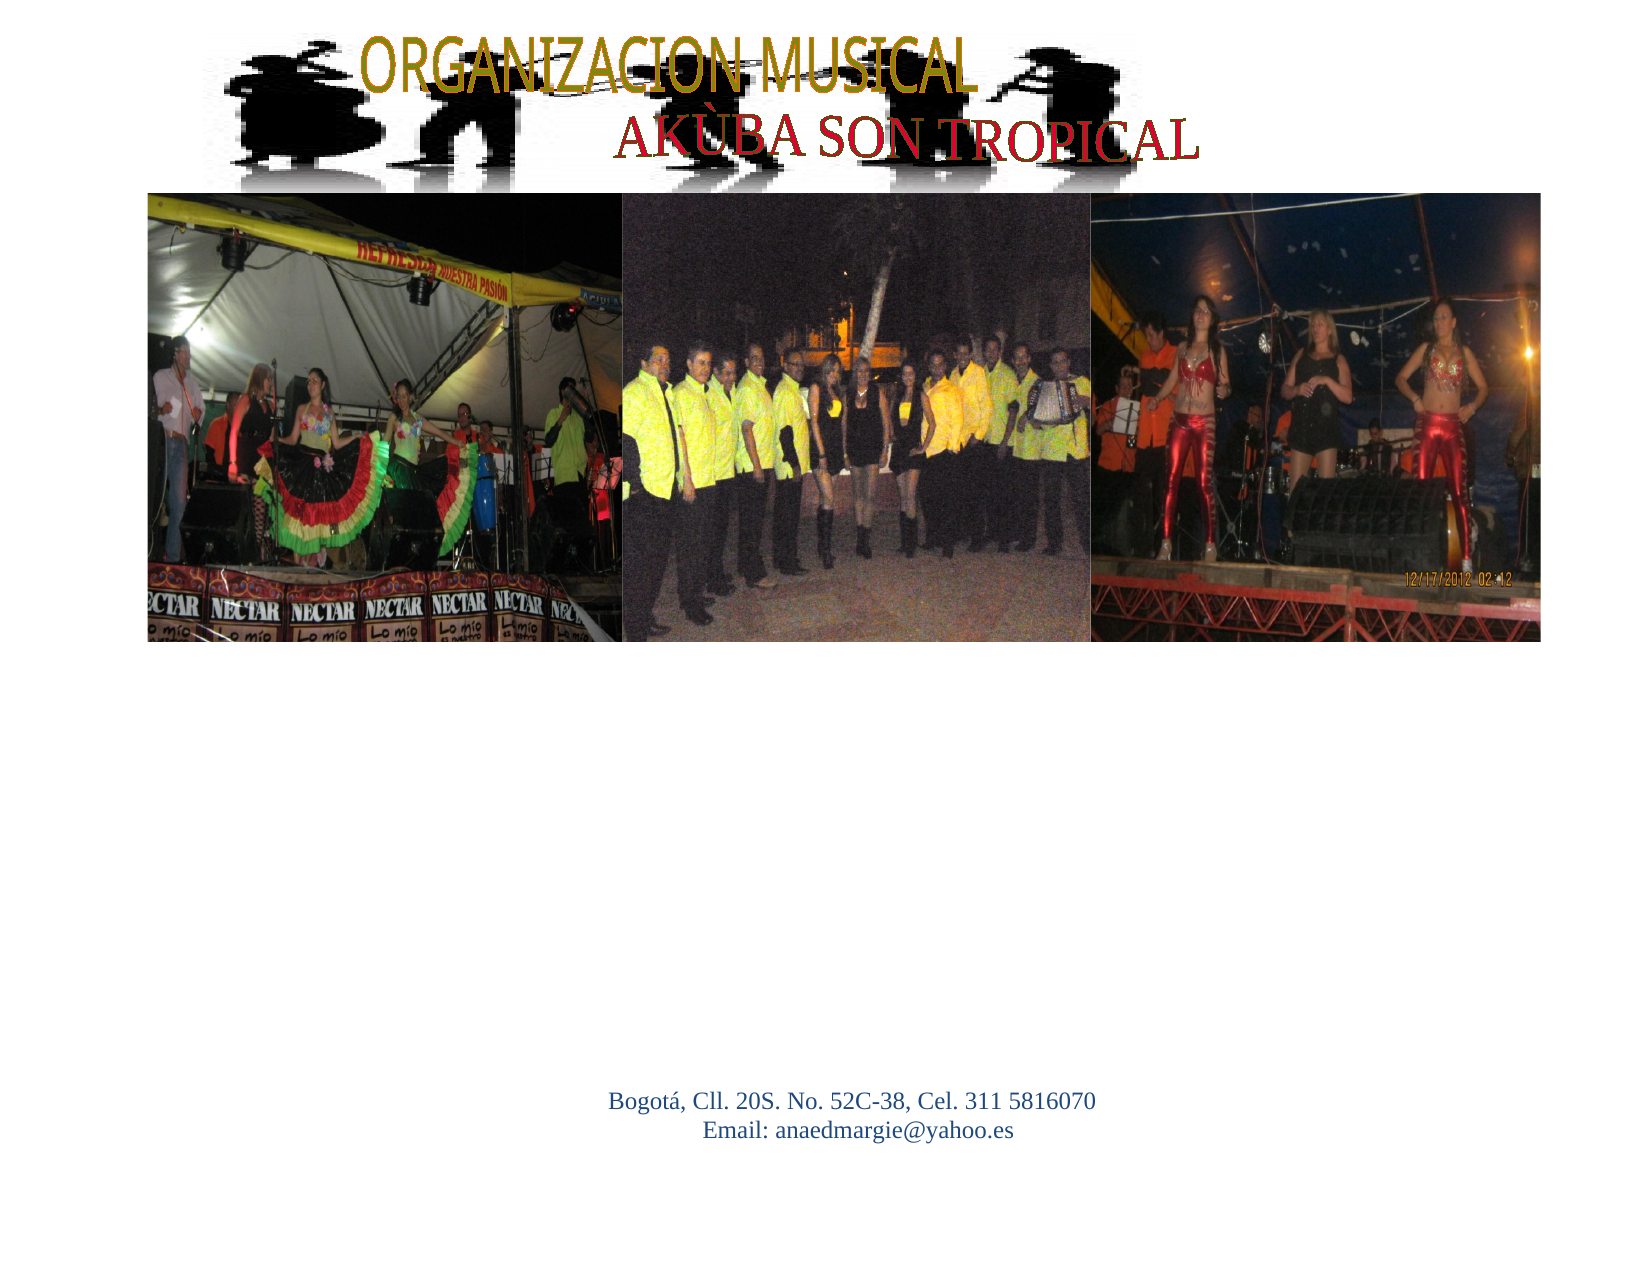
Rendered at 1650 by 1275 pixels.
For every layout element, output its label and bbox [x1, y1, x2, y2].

picture [1138, 147, 1143, 158]
picture [147, 32, 1541, 642]
